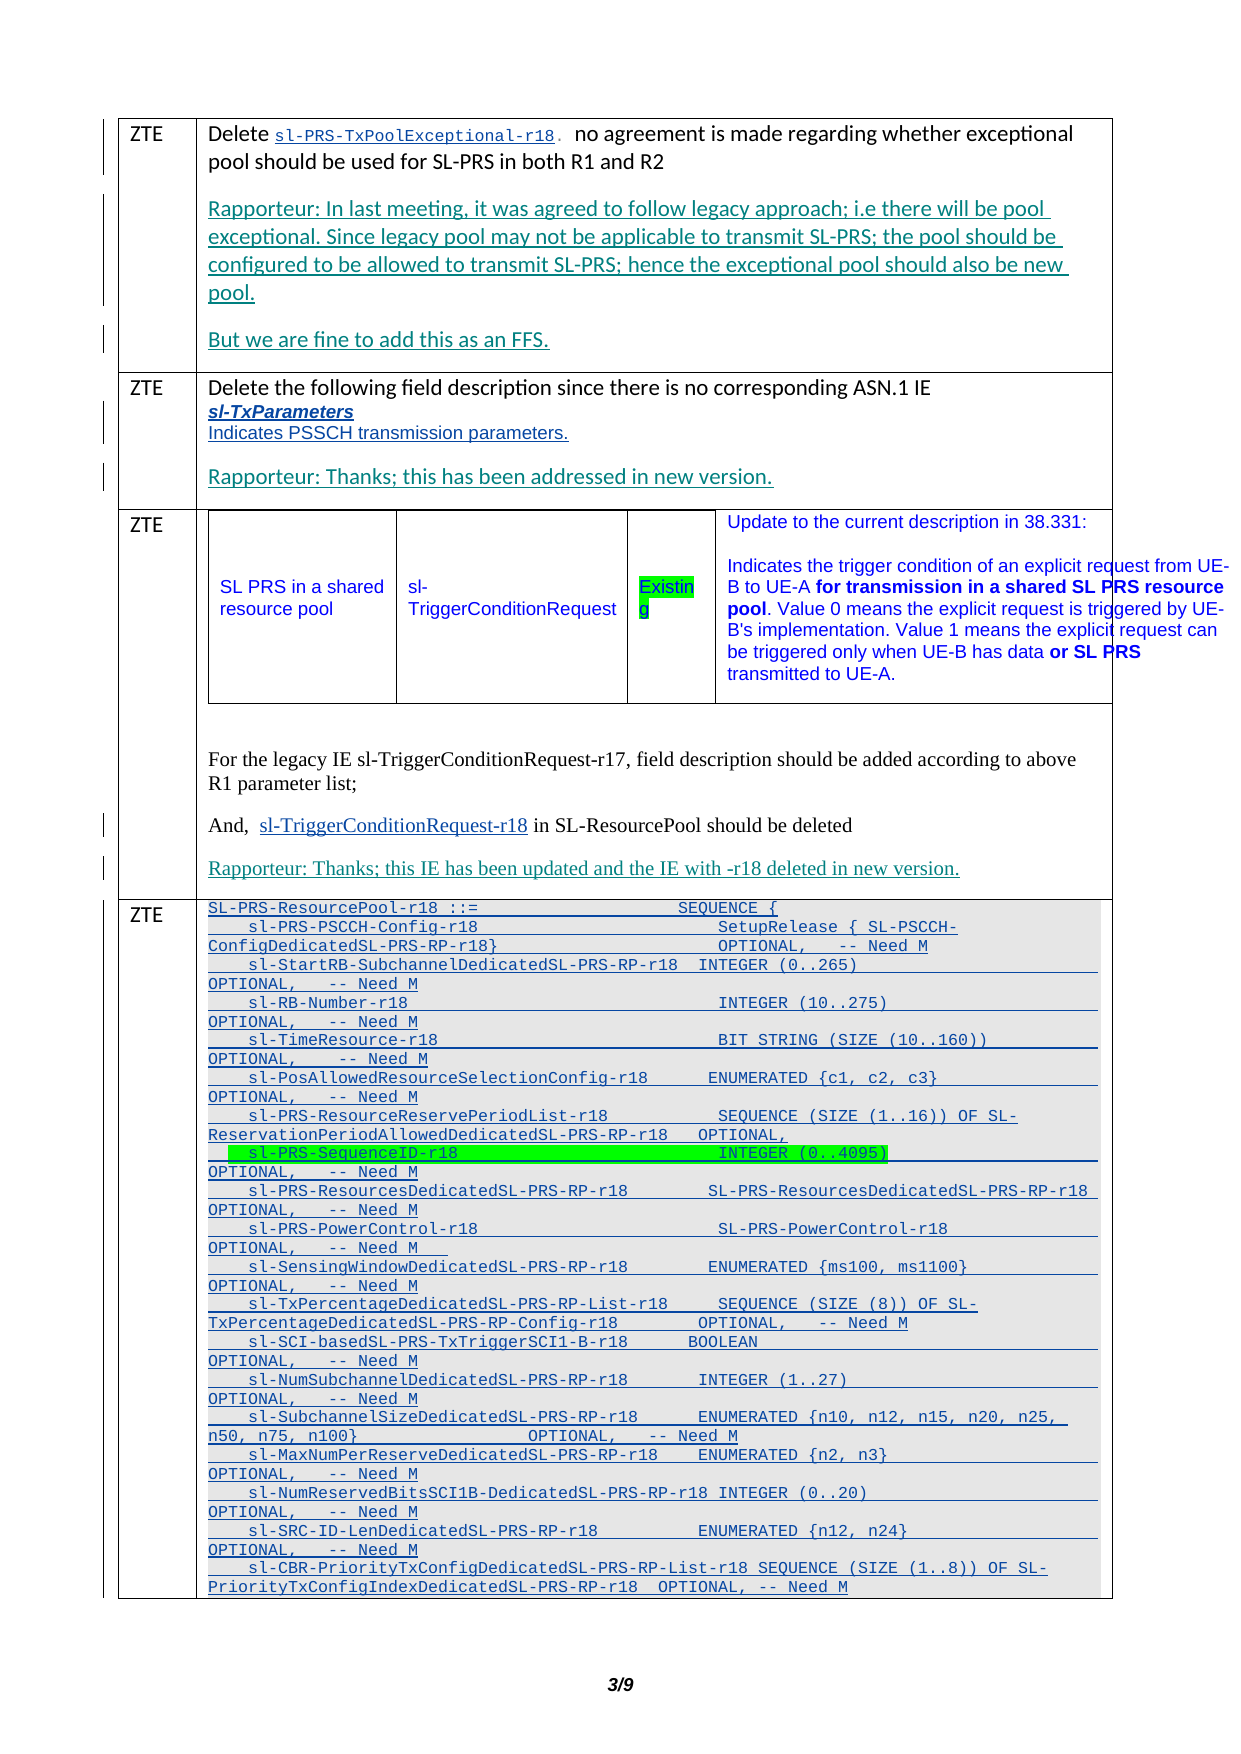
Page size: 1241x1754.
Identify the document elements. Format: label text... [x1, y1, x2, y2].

table_cell Delete . no agreement is made regarding whether exceptional pool should be used for SL-PRS in both R1 and R2 [197, 119, 1112, 372]
table_cell ZTE [119, 510, 196, 899]
table_cell ZTE [119, 119, 196, 372]
table_cell Delete the following field description since there is no corresponding ASN.1 IE [197, 373, 1112, 509]
table_cell For the legacy IE sl-TriggerConditionRequest-r17, field description should be added according to above R1 parameter list; And, in SL-ResourcePool should be deleted [197, 510, 1112, 899]
table_cell ZTE [119, 373, 196, 509]
table_cell ZTE [119, 900, 196, 1598]
